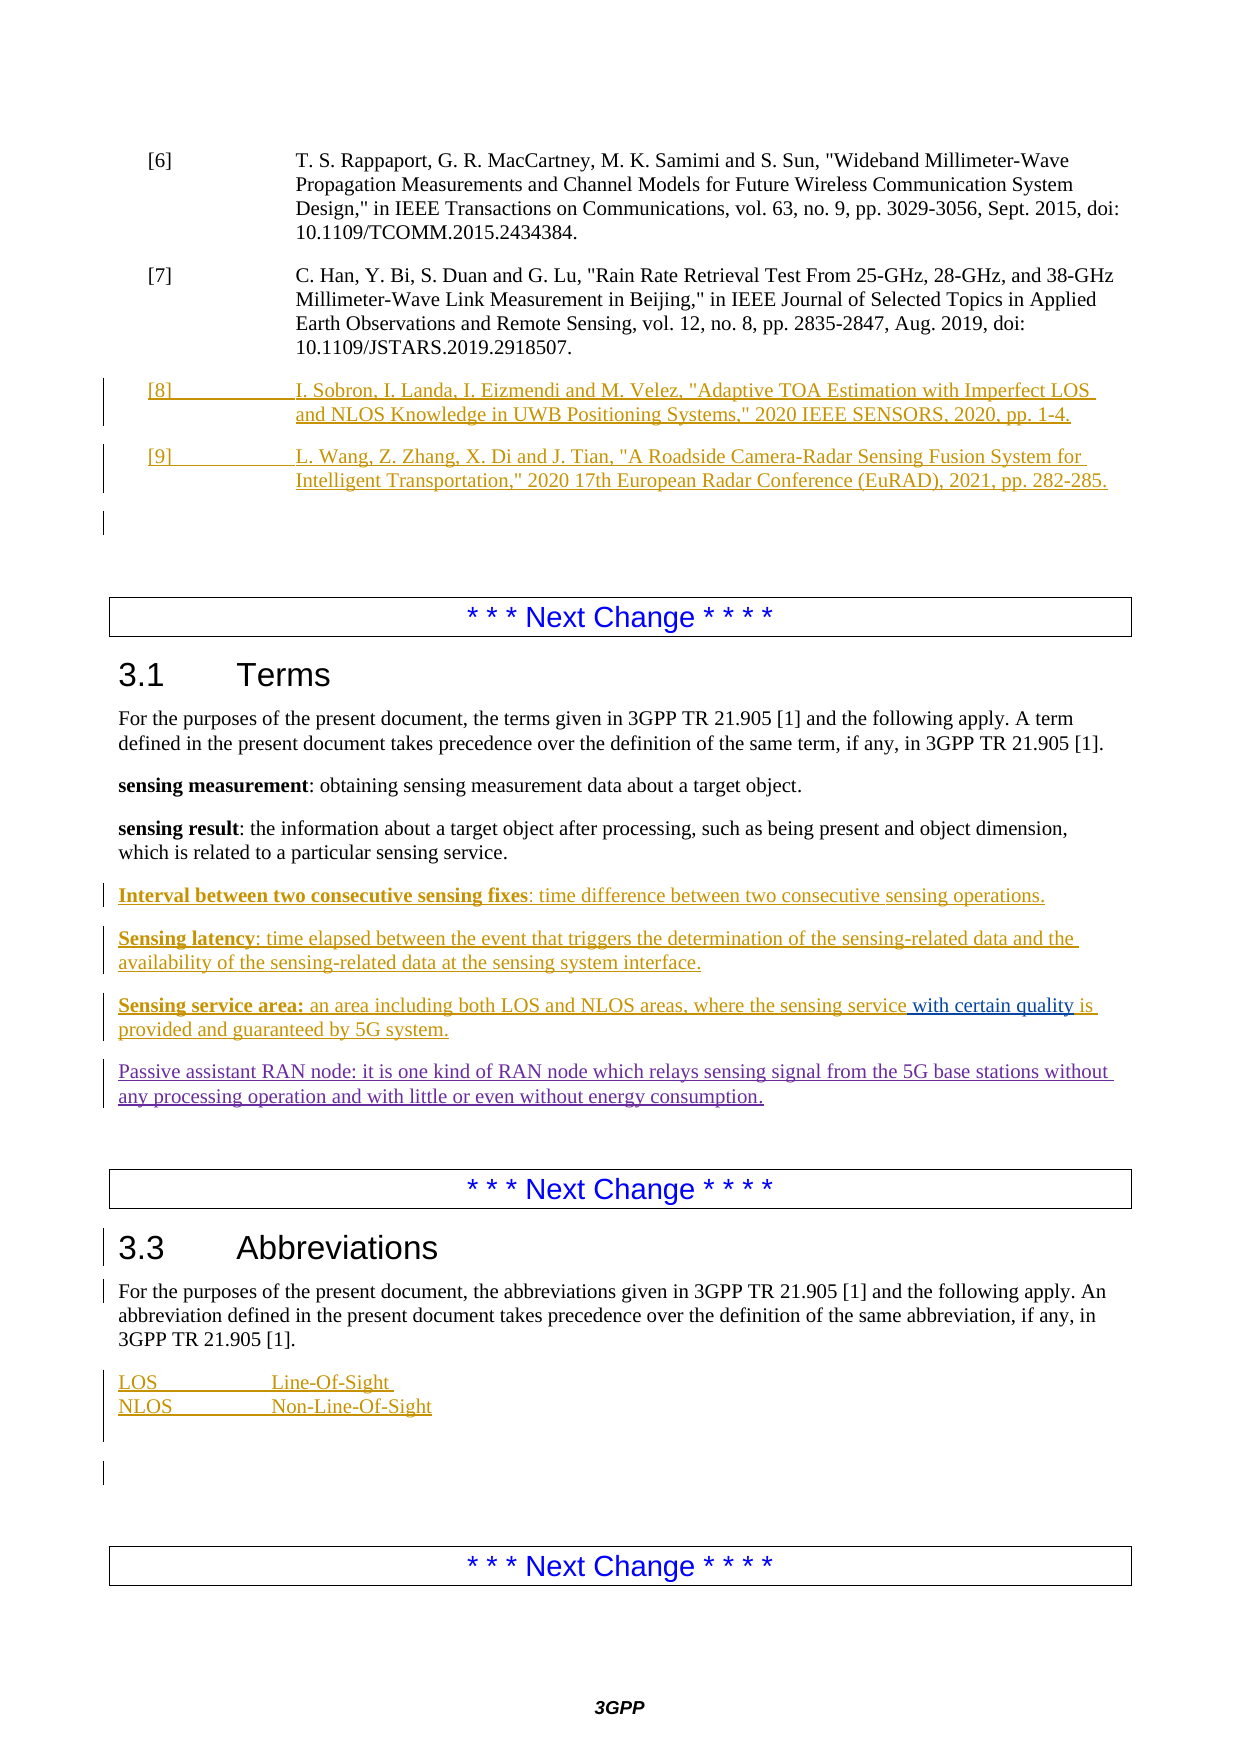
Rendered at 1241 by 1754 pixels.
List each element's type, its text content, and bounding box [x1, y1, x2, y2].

text * * * Next Change * * * * [110, 598, 1131, 636]
text For the purposes of the present document, the abbreviations given in 3GPP TR 21.905 [1] and the following apply. An abbreviation defined in the present document takes precedence over the definition of the same abbreviation, if any, in 3GPP TR 21.905 [1]. [118, 1279, 1122, 1351]
text [6] T. S. Rappaport, G. R. MacCartney, M. K. Samimi and S. Sun, "Wideband Millimeter-Wave Propagation Measurements and Channel Models for Future Wireless Communication System Design," in IEEE Transactions on Communications, vol. 63, no. 9, pp. 3029-3056, Sept. 2015, doi: 10.1109/TCOMM.2015.2434384. [148, 147, 1122, 244]
subtitle 3.1 Terms [118, 655, 1122, 694]
text sensing measurement: obtaining sensing measurement data about a target object. [118, 773, 1122, 797]
text [7] C. Han, Y. Bi, S. Duan and G. Lu, "Rain Rate Retrieval Test From 25-GHz, 28-GHz, and 38-GHz Millimeter-Wave Link Measurement in Beijing," in IEEE Journal of Selected Topics in Applied Earth Observations and Remote Sensing, vol. 12, no. 8, pp. 2835-2847, Aug. 2019, doi: 10.1109/JSTARS.2019.2918507. [148, 262, 1122, 359]
subtitle 3.3 Abbreviations [118, 1228, 1122, 1266]
text * * * Next Change * * * * [110, 1547, 1131, 1585]
text sensing result: the information about a target object after processing, such as being present and object dimension, which is related to a particular sensing service. [118, 816, 1122, 864]
text * * * Next Change * * * * [110, 1170, 1131, 1208]
text For the purposes of the present document, the terms given in 3GPP TR 21.905 [1] and the following apply. A term defined in the present document takes precedence over the definition of the same term, if any, in 3GPP TR 21.905 [1]. [118, 706, 1122, 754]
